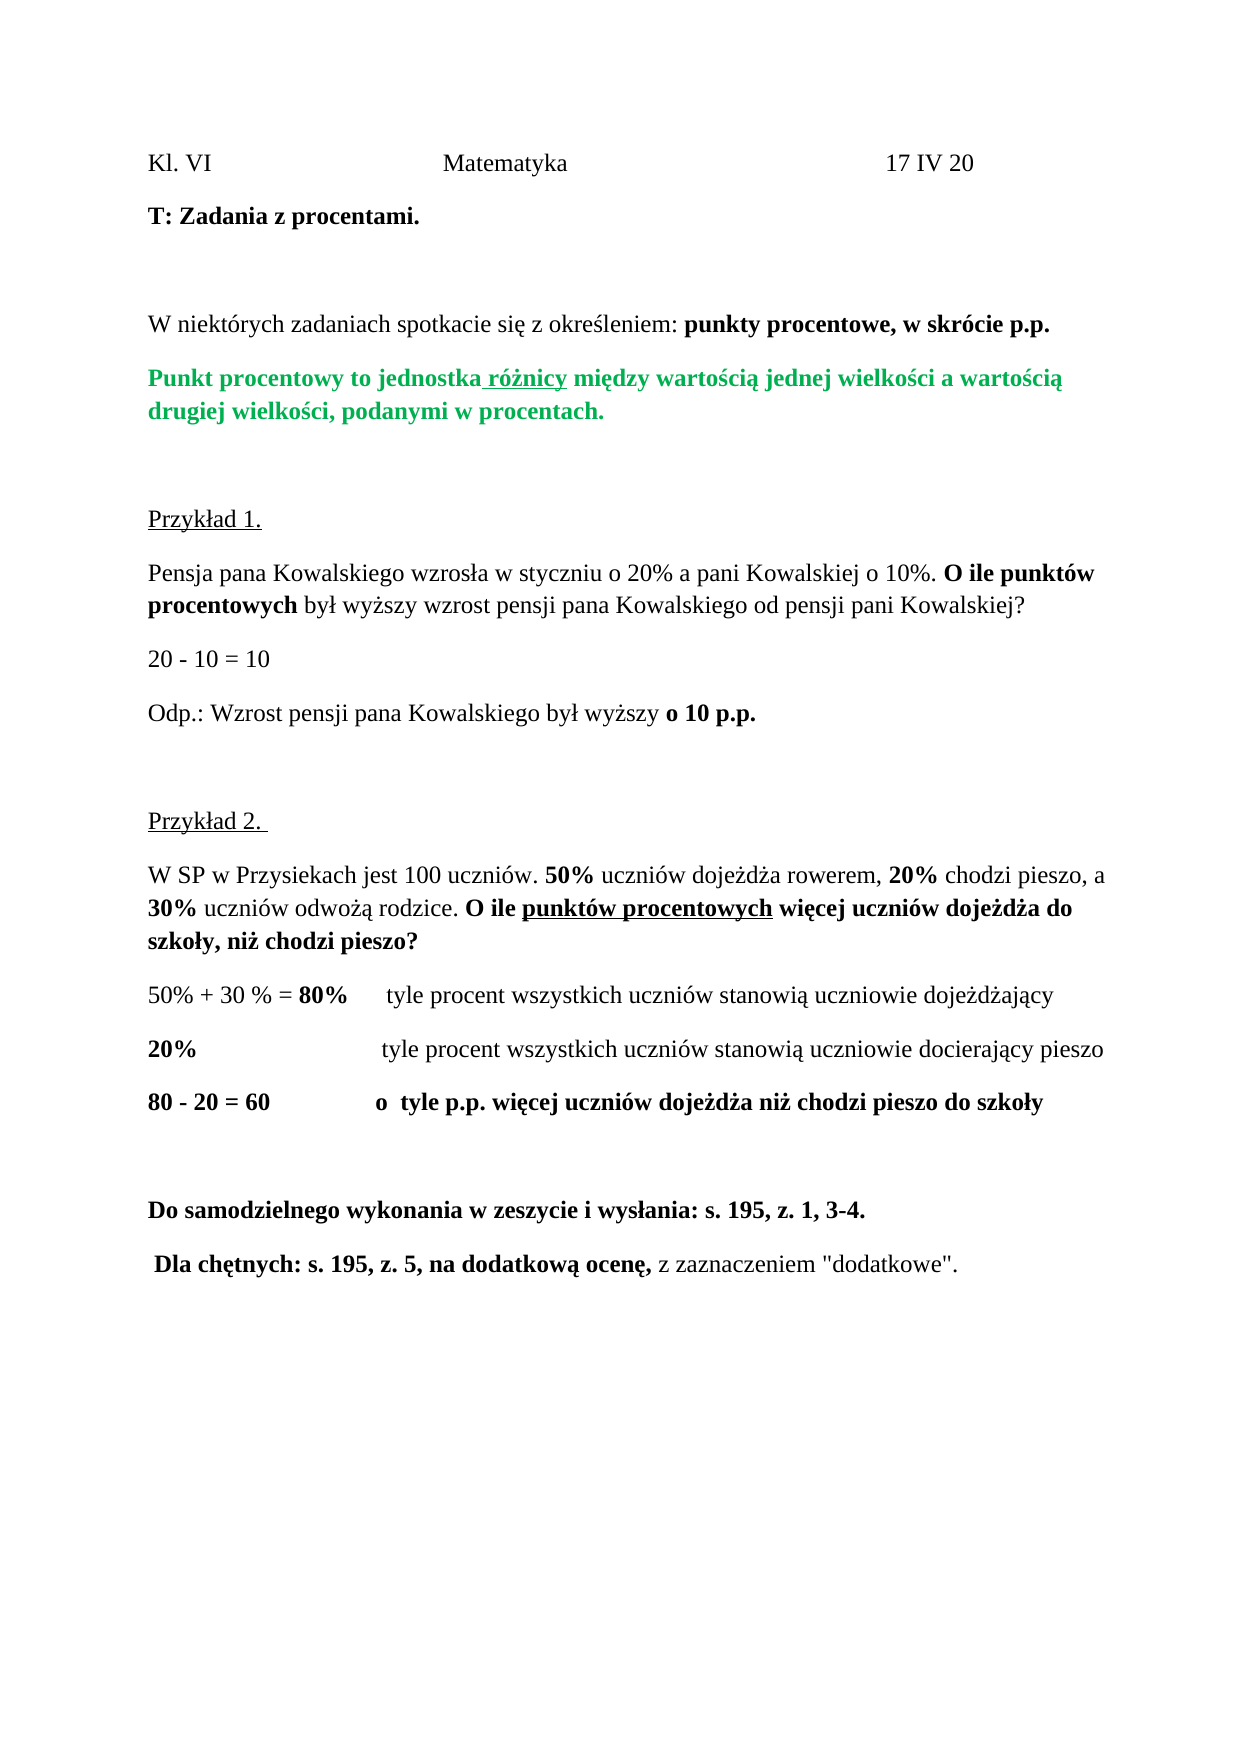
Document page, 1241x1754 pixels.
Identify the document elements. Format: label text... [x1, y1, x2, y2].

text Do samodzielnego wykonania w zeszycie i wysłania: s. 195, z. 1, 3-4. [148, 1195, 1137, 1224]
text W niektórych zadaniach spotkacie się z określeniem: punkty procentowe, w skrócie p.p. [148, 309, 1137, 338]
text T: Zadania z procentami. [148, 201, 1137, 230]
text Punkt procentowy to jednostka różnicy między wartością jednej wielkości a wartością drugiej wielkości, podanymi w procentach. [148, 363, 1137, 425]
text 50% + 30 % = 80% tyle procent wszystkich uczniów stanowią uczniowie dojeżdżający [148, 980, 1137, 1008]
text 20% tyle procent wszystkich uczniów stanowią uczniowie docierający pieszo [148, 1034, 1137, 1062]
text Dla chętnych: s. 195, z. 5, na dodatkową ocenę, z zaznaczeniem "dodatkowe". [148, 1249, 1137, 1278]
text Pensja pana Kowalskiego wzrosła w styczniu o 20% a pani Kowalskiej o 10%. O ile punktów procentowych był wyższy wzrost pensji pana Kowalskiego od pensji pani Kowalskiej? [148, 558, 1137, 619]
text Przykład 1. [148, 504, 1137, 532]
text 20 - 10 = 10 [148, 644, 1137, 673]
text 80 - 20 = 60 o tyle p.p. więcej uczniów dojeżdża niż chodzi pieszo do szkoły [148, 1087, 1137, 1116]
text Odp.: Wzrost pensji pana Kowalskiego był wyższy o 10 p.p. [148, 698, 1137, 727]
text Przykład 2. [148, 806, 1137, 835]
text W SP w Przysiekach jest 100 uczniów. 50% uczniów dojeżdża rowerem, 20% chodzi pieszo, a 30% uczniów odwożą rodzice. O ile punktów procentowych więcej uczniów dojeżdża do szkoły, niż chodzi pieszo? [148, 860, 1137, 955]
text Kl. VI Matematyka 17 IV 20 [148, 148, 1137, 176]
